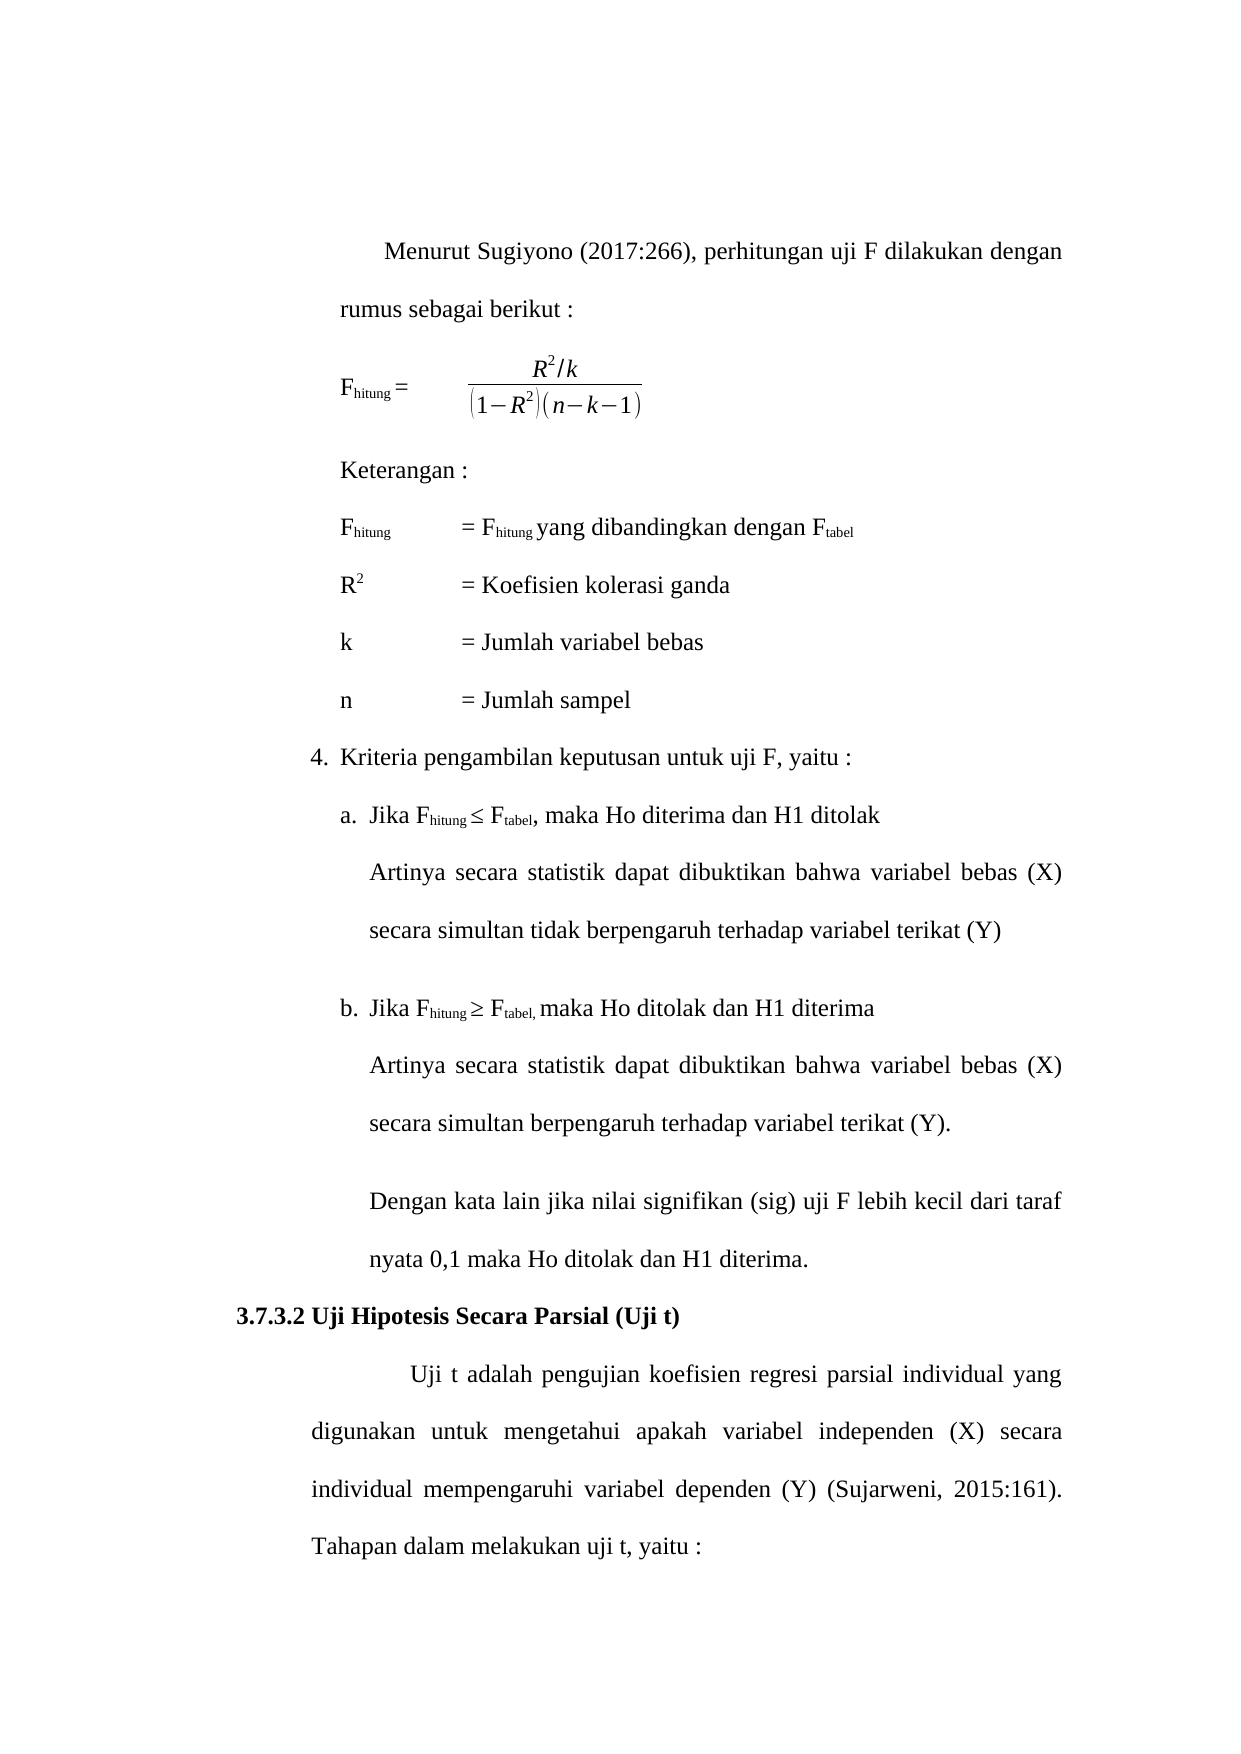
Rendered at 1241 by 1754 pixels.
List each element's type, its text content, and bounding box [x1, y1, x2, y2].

list Menurut Sugiyono (2017:266), perhitungan uji F dilakukan dengan rumus sebagai berikut : [340, 236, 1063, 322]
text 3.7.3.2 Uji Hipotesis Secara Parsial (Uji t) [236, 1301, 1063, 1330]
text Artinya secara statistik dapat dibuktikan bahwa variabel bebas (X) secara simultan berpengaruh terhadap variabel terikat (Y). [369, 1051, 1063, 1137]
list R2 = Koefisien kolerasi ganda [340, 570, 1063, 598]
list k = Jumlah variabel bebas [340, 627, 1063, 656]
text Dengan kata lain jika nilai signifikan (sig) uji F lebih kecil dari taraf nyata 0,1 maka Ho ditolak dan H1 diterima. [369, 1186, 1063, 1273]
text Artinya secara statistik dapat dibuktikan bahwa variabel bebas (X) secara simultan tidak berpengaruh terhadap variabel terikat (Y) [369, 857, 1063, 943]
text Uji t adalah pengujian koefisien regresi parsial individual yang digunakan untuk mengetahui apakah variabel independen (X) secara individual mempengaruhi variabel dependen (Y) (Sujarweni, 2015:161). Tahapan dalam melakukan uji t, yaitu : [311, 1359, 1063, 1560]
list Fhitung = Fhitung yang dibandingkan dengan Ftabel [340, 512, 1063, 541]
list Jika Fhitung ≤ Ftabel, maka Ho diterima dan H1 ditolak [340, 800, 1063, 828]
list Fhitung = [340, 351, 1063, 421]
list Keterangan : [340, 455, 1063, 483]
list n = Jumlah sampel [340, 685, 1063, 713]
list Jika Fhitung ≥ Ftabel, maka Ho ditolak dan H1 diterima [340, 993, 1063, 1022]
list Kriteria pengambilan keputusan untuk uji F, yaitu : [310, 742, 1063, 771]
